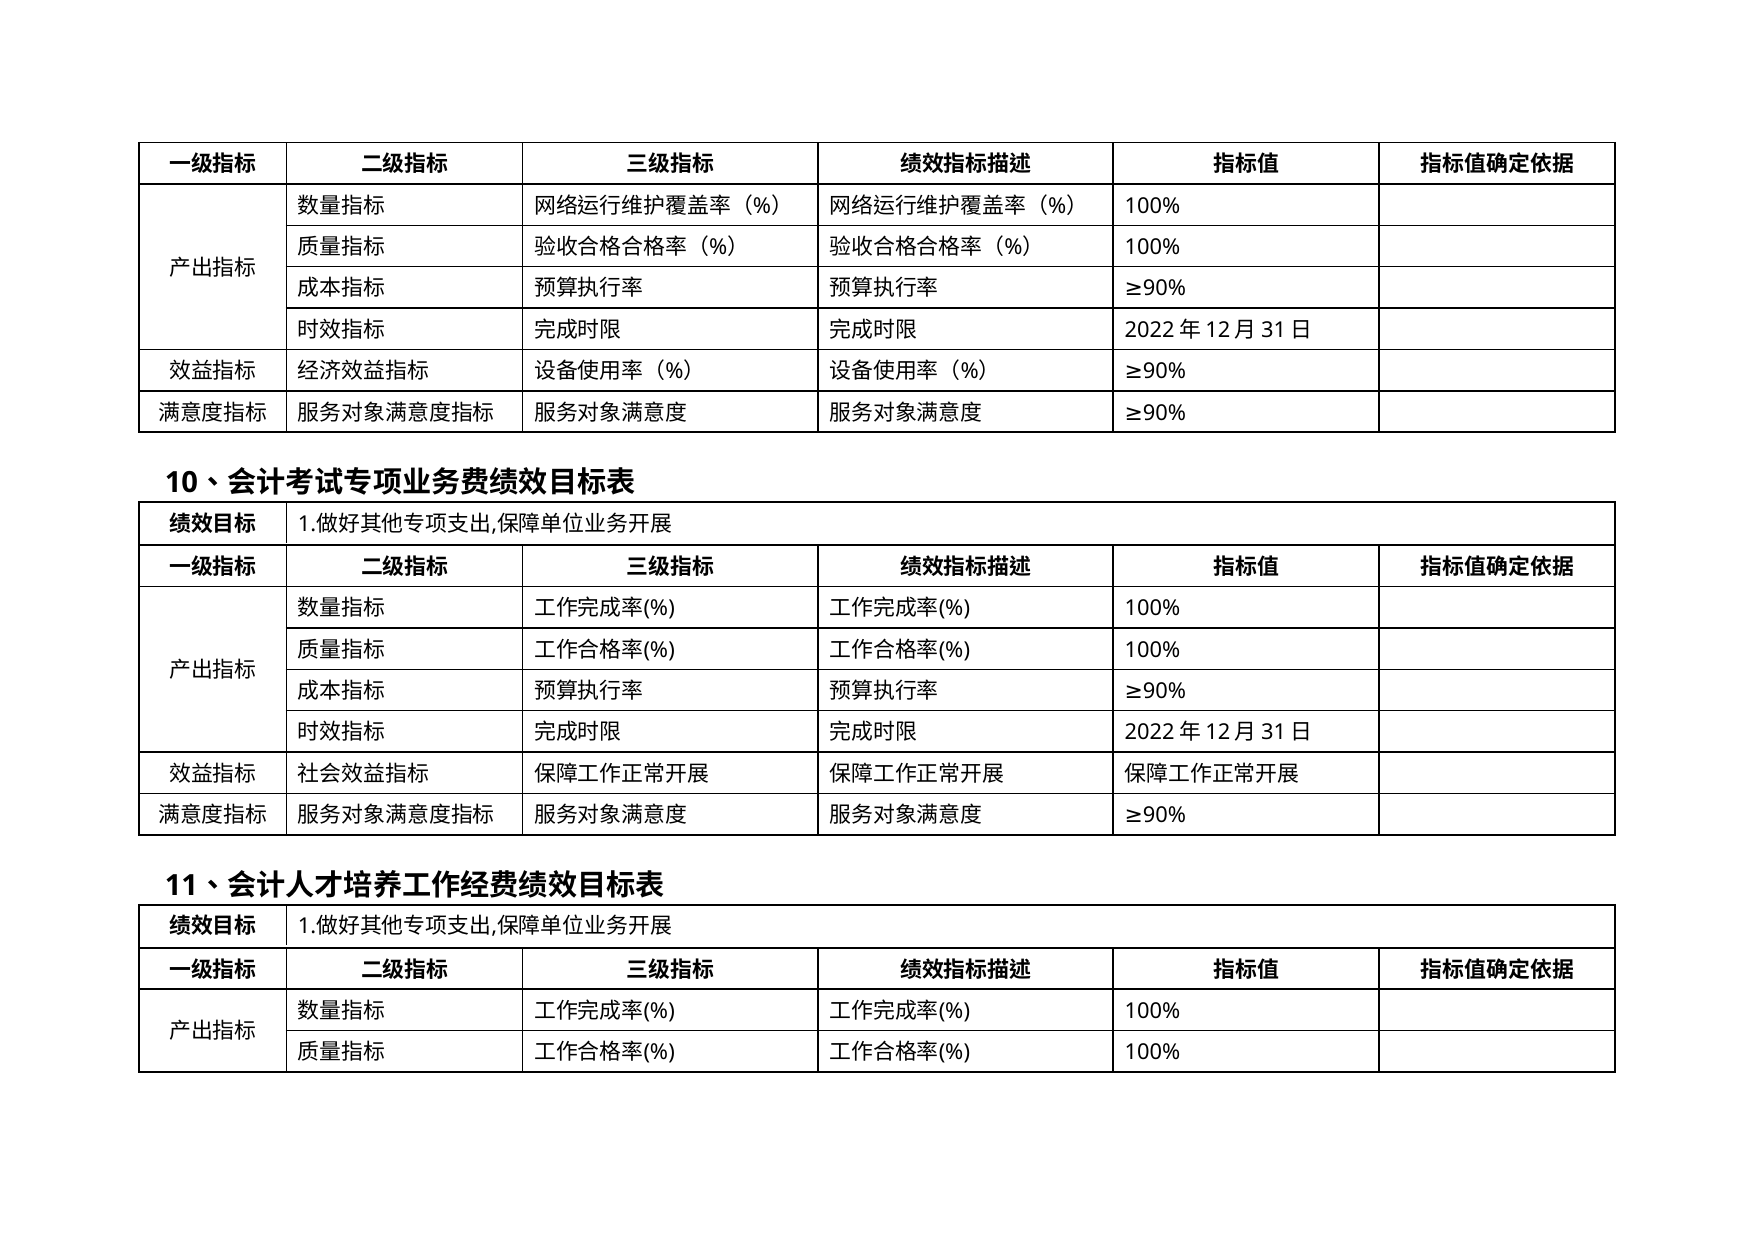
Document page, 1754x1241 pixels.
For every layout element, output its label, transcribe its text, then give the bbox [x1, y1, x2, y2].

table_cell 服务对象满意度指标 [287, 392, 522, 431]
table_cell 2022年12月31日 [1114, 711, 1378, 751]
table_cell [1380, 267, 1614, 307]
table_cell [1380, 990, 1614, 1030]
table_cell 网络运行维护覆盖率（%） [523, 185, 817, 224]
table_cell ≥90% [1114, 670, 1378, 710]
table_header 绩效目标 [140, 906, 286, 945]
table_cell 保障工作正常开展 [523, 753, 817, 792]
table_cell 成本指标 [287, 267, 522, 307]
table_cell 质量指标 [287, 226, 522, 266]
table_cell 100% [1114, 629, 1378, 668]
table_cell 产出指标 [140, 990, 286, 1071]
table_header 三级指标 [523, 546, 817, 586]
table_cell 服务对象满意度 [523, 794, 817, 834]
table_cell [1380, 1031, 1614, 1071]
table_cell 验收合格合格率（%） [819, 226, 1112, 266]
table_cell 产出指标 [140, 185, 286, 348]
table_header 指标值确定依据 [1380, 949, 1614, 988]
table_cell 效益指标 [140, 350, 286, 390]
table_header 指标值确定依据 [1380, 546, 1614, 586]
table_cell 工作合格率(%) [523, 629, 817, 668]
table_cell 数量指标 [287, 185, 522, 224]
table_cell 服务对象满意度指标 [287, 794, 522, 834]
table_header 三级指标 [523, 949, 817, 988]
table_cell 100% [1114, 1031, 1378, 1071]
table_cell 满意度指标 [140, 392, 286, 431]
table_cell 保障工作正常开展 [819, 753, 1112, 792]
table_cell 效益指标 [140, 753, 286, 792]
table_cell [1380, 753, 1614, 792]
table_cell 经济效益指标 [287, 350, 522, 390]
table_header 三级指标 [523, 143, 817, 183]
table_header 绩效指标描述 [819, 143, 1112, 183]
table_cell 工作合格率(%) [819, 629, 1112, 668]
table_cell 满意度指标 [140, 794, 286, 834]
table_cell [1380, 629, 1614, 668]
table_header 指标值 [1114, 949, 1378, 988]
table_cell 工作完成率(%) [523, 990, 817, 1030]
table_cell ≥90% [1114, 392, 1378, 431]
table_header 一级指标 [140, 949, 286, 988]
table_cell [1380, 309, 1614, 348]
table_header 1.做好其他专项支出,保障单位业务开展 [287, 906, 1614, 945]
table_cell 保障工作正常开展 [1114, 753, 1378, 792]
table_cell 100% [1114, 226, 1378, 266]
table_cell 工作完成率(%) [523, 587, 817, 627]
table_header 绩效指标描述 [819, 546, 1112, 586]
table_cell 设备使用率（%） [523, 350, 817, 390]
table_cell 成本指标 [287, 670, 522, 710]
table_cell 预算执行率 [523, 267, 817, 307]
table_header 绩效指标描述 [819, 949, 1112, 988]
table_header 指标值确定依据 [1380, 143, 1614, 183]
table_cell 服务对象满意度 [819, 794, 1112, 834]
table_header 二级指标 [287, 949, 522, 988]
table_cell 预算执行率 [523, 670, 817, 710]
table_cell 2022年12月31日 [1114, 309, 1378, 348]
text 10、会计考试专项业务费绩效目标表 [106, 462, 1648, 501]
table_cell [1380, 226, 1614, 266]
table_cell 时效指标 [287, 309, 522, 348]
table_header 指标值 [1114, 546, 1378, 586]
table_cell 预算执行率 [819, 267, 1112, 307]
table_cell 工作合格率(%) [523, 1031, 817, 1071]
table_cell 数量指标 [287, 587, 522, 627]
table_cell 完成时限 [523, 309, 817, 348]
table_cell 质量指标 [287, 1031, 522, 1071]
table_cell [1380, 392, 1614, 431]
table_header 一级指标 [140, 143, 286, 183]
table_cell 完成时限 [523, 711, 817, 751]
table_cell 服务对象满意度 [819, 392, 1112, 431]
text 11、会计人才培养工作经费绩效目标表 [106, 864, 1648, 904]
table_cell 网络运行维护覆盖率（%） [819, 185, 1112, 224]
table_header 二级指标 [287, 546, 522, 586]
table_cell 完成时限 [819, 309, 1112, 348]
table_cell [1380, 350, 1614, 390]
table_cell 社会效益指标 [287, 753, 522, 792]
table_cell 工作完成率(%) [819, 990, 1112, 1030]
table_cell 设备使用率（%） [819, 350, 1112, 390]
table_header 一级指标 [140, 546, 286, 586]
table_header 指标值 [1114, 143, 1378, 183]
table_cell 100% [1114, 587, 1378, 627]
table_cell ≥90% [1114, 350, 1378, 390]
table_cell 时效指标 [287, 711, 522, 751]
table_cell [1380, 711, 1614, 751]
table_cell 完成时限 [819, 711, 1112, 751]
table_cell [1380, 185, 1614, 224]
table_cell 工作完成率(%) [819, 587, 1112, 627]
table_cell 验收合格合格率（%） [523, 226, 817, 266]
table_header 二级指标 [287, 143, 522, 183]
table_cell 工作合格率(%) [819, 1031, 1112, 1071]
table_cell 产出指标 [140, 587, 286, 751]
table_cell 100% [1114, 990, 1378, 1030]
table_cell 100% [1114, 185, 1378, 224]
table_cell [1380, 794, 1614, 834]
table_cell [1380, 587, 1614, 627]
table_header 绩效目标 [140, 503, 286, 543]
table_header 1.做好其他专项支出,保障单位业务开展 [287, 503, 1614, 543]
table_cell 数量指标 [287, 990, 522, 1030]
table_cell ≥90% [1114, 794, 1378, 834]
table_cell 质量指标 [287, 629, 522, 668]
table_cell 预算执行率 [819, 670, 1112, 710]
table_cell ≥90% [1114, 267, 1378, 307]
table_cell [1380, 670, 1614, 710]
table_cell 服务对象满意度 [523, 392, 817, 431]
